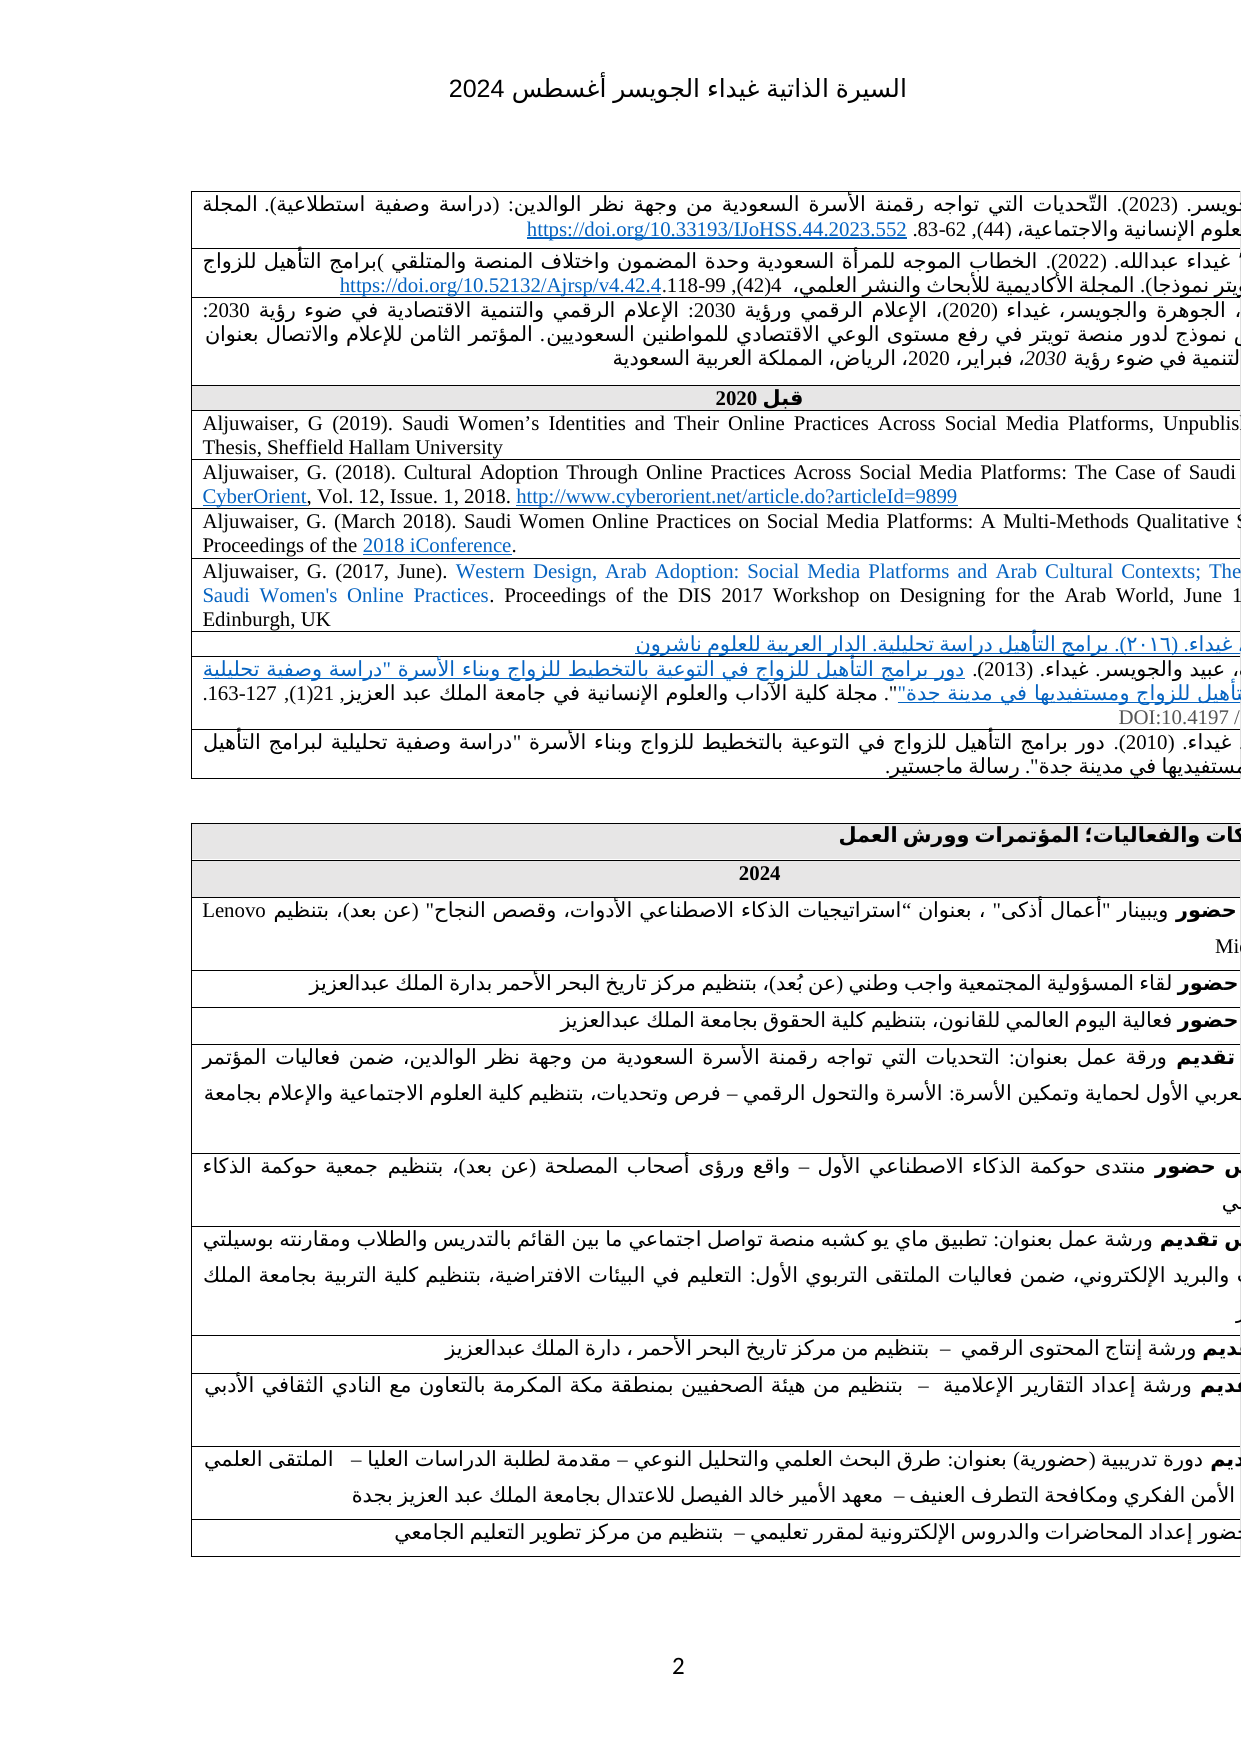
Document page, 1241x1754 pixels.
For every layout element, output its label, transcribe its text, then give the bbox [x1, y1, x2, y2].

table_cell سبتمبر تقديم ورقة عمل بعنوان: التحديات التي تواجه رقمنة الأسرة السعودية من وجهة نظر الوالدين، ضمن فعاليات المؤتمر العلمي العربي الأول لحماية وتمكين الأسرة: الأسرة والتحول الرقمي – فرص وتحديات، بتنظيم كلية العلوم الاجتماعية والإعلام بجامعة جدة [192, 1045, 1240, 1153]
table_cell Aljuwaiser, G. (2017, June). Western Design, Arab Adoption: Social Media Platforms and Arab Cultural Contexts; The Case of Saudi Women's Online Practices. Proceedings of the DIS 2017 Workshop on Designing for the Arab World, June 11, 2017, Edinburgh, UK [192, 559, 1240, 631]
table_cell 2024 [192, 861, 1240, 897]
table_cell سبتمبر حضور ويبينار "أعمال أذكى" ، بعنوان “استراتيجيات الذكاء الاصطناعي الأدوات، وقصص النجاح" (عن بعد)، بتنظيم Lenovo Middle East [192, 898, 1240, 970]
table_cell أغسطس تقديم ورشة عمل بعنوان: تطبيق ماي يو كشبه منصة تواصل اجتماعي ما بين القائم بالتدريس والطلاب ومقارنته بوسيلتي الواتساب والبريد الإلكتروني، ضمن فعاليات الملتقى التربوي الأول: التعليم في البيئات الافتراضية، بتنظيم كلية التربية بجامعة الملك عبدالعزيز [192, 1227, 1240, 1335]
table_cell الجويسر٬ غيداء عبدالله. (2022). الخطاب الموجه للمرأة السعودية وحدة المضمون واختلاف المنصة والمتلقي )برامج التأهيل للزواج ومنصة تويتر نموذجا). المجلة الأكاديمية للأبحاث والنشر العلمي، 4(42), 99-118.‎ https://doi.org/10.52132/Ajrsp/v4.42.4 [192, 249, 1240, 297]
table_cell أغسطس حضور منتدى حوكمة الذكاء الاصطناعي الأول – واقع ورؤى أصحاب المصلحة (عن بعد)، بتنظيم جمعية حوكمة الذكاء الاصطناعي [192, 1154, 1240, 1226]
table_cell سبتمبر حضور لقاء المسؤولية المجتمعية واجب وطني (عن بُعد)، بتنظيم مركز تاريخ البحر الأحمر بدارة الملك عبدالعزيز [192, 971, 1240, 1007]
table_cell آل مظف، عبيد والجويسر. غيداء. (2013). دور برامج التأهيل للزواج في التوعية بالتخطيط للزواج وبناء الأسرة "دراسة وصفية تحليلية لبرامج التأهيل للزواج ومستفيديها في مدينة جدة"". مجلة كلية الآداب والعلوم الإنسانية في جامعة الملك عبد العزيز, 21(1), 127-163. DOI:10.4197 / Art.20-4 [192, 657, 1240, 729]
table_cell سبتمبر حضور فعالية اليوم العالمي للقانون، بتنظيم كلية الحقوق بجامعة الملك عبدالعزيز [192, 1008, 1240, 1044]
table_cell مارس حضور إعداد المحاضرات والدروس الإلكترونية لمقرر تعليمي – بتنظيم من مركز تطوير التعليم الجامعي [192, 1520, 1240, 1556]
table_cell يوليو تقديم ورشة إنتاج المحتوى الرقمي – بتنظيم من مركز تاريخ البحر الأحمر ، دارة الملك عبدالعزيز [192, 1336, 1240, 1372]
table_cell الجويسر. غيداء. (2010). دور برامج التأهيل للزواج في التوعية بالتخطيط للزواج وبناء الأسرة "دراسة وصفية تحليلية لبرامج التأهيل للزواج ومستفيديها في مدينة جدة". رسالة ماجستير. [192, 730, 1240, 778]
table_cell يونيو تقديم ورشة إعداد التقارير الإعلامية – بتنظيم من هيئة الصحفيين بمنطقة مكة المكرمة بالتعاون مع النادي الثقافي الأدبي بجدة [192, 1374, 1240, 1446]
table_cell الجويسر، غيداء. (٢٠١٦). برامج التأهيل دراسة تحليلية. الدار العربية للعلوم ناشرون [192, 632, 1240, 656]
table_cell Aljuwaiser, G. (2018). Cultural Adoption Through Online Practices Across Social Media Platforms: The Case of Saudi Women. CyberOrient, Vol. 12, Issue. 1, 2018. http://www.cyberorient.net/article.do?articleId=9899 [192, 460, 1240, 508]
table_header المشاركات والفعاليات؛ المؤتمرات وورش العمل [192, 824, 1240, 859]
table_cell مايو تقديم دورة تدريبية (حضورية) بعنوان: طرق البحث العلمي والتحليل النوعي – مقدمة لطلبة الدراسات العليا – الملتقى العلمي الأول في الأمن الفكري ومكافحة التطرف العنيف – معهد الأمير خالد الفيصل للاعتدال بجامعة الملك عبد العزيز بجدة [192, 1447, 1240, 1519]
table_cell المطيري، الجوهرة والجويسر، غيداء (2020)، الإعلام الرقمي ورؤية 2030: الإعلام الرقمي والتنمية الاقتصادية في ضوء رؤية 2030: استعراض نموذج لدور منصة تويتر في رفع مستوى الوعي الاقتصادي للمواطنين السعوديين. المؤتمر الثامن للإعلام والاتصال بعنوان الإعلام والتنمية في ضوء رؤية 2030، فبراير، 2020، الرياض، المملكة العربية السعودية [192, 298, 1240, 385]
table_cell Aljuwaiser, G. (March 2018). Saudi Women Online Practices on Social Media Platforms: A Multi-Methods Qualitative Study. In Proceedings of the 2018 iConference. [192, 509, 1240, 557]
table_cell Aljuwaiser, G (2019). Saudi Women’s Identities and Their Online Practices Across Social Media Platforms, Unpublished PhD Thesis, Sheffield Hallam University [192, 411, 1240, 459]
table_cell قبل 2020 [192, 386, 1240, 410]
table_cell غيداء الجويسر. (2023). التّحديات التي تواجه رقمنة الأسرة السعودية من وجهة نظر الوالدين: (دراسة وصفية استطلاعية). المجلة الدولية للعلوم الإنسانية والاجتماعية، (44), 62-83. https://doi.org/10.33193/IJoHSS.44.2023.552 [192, 192, 1240, 248]
